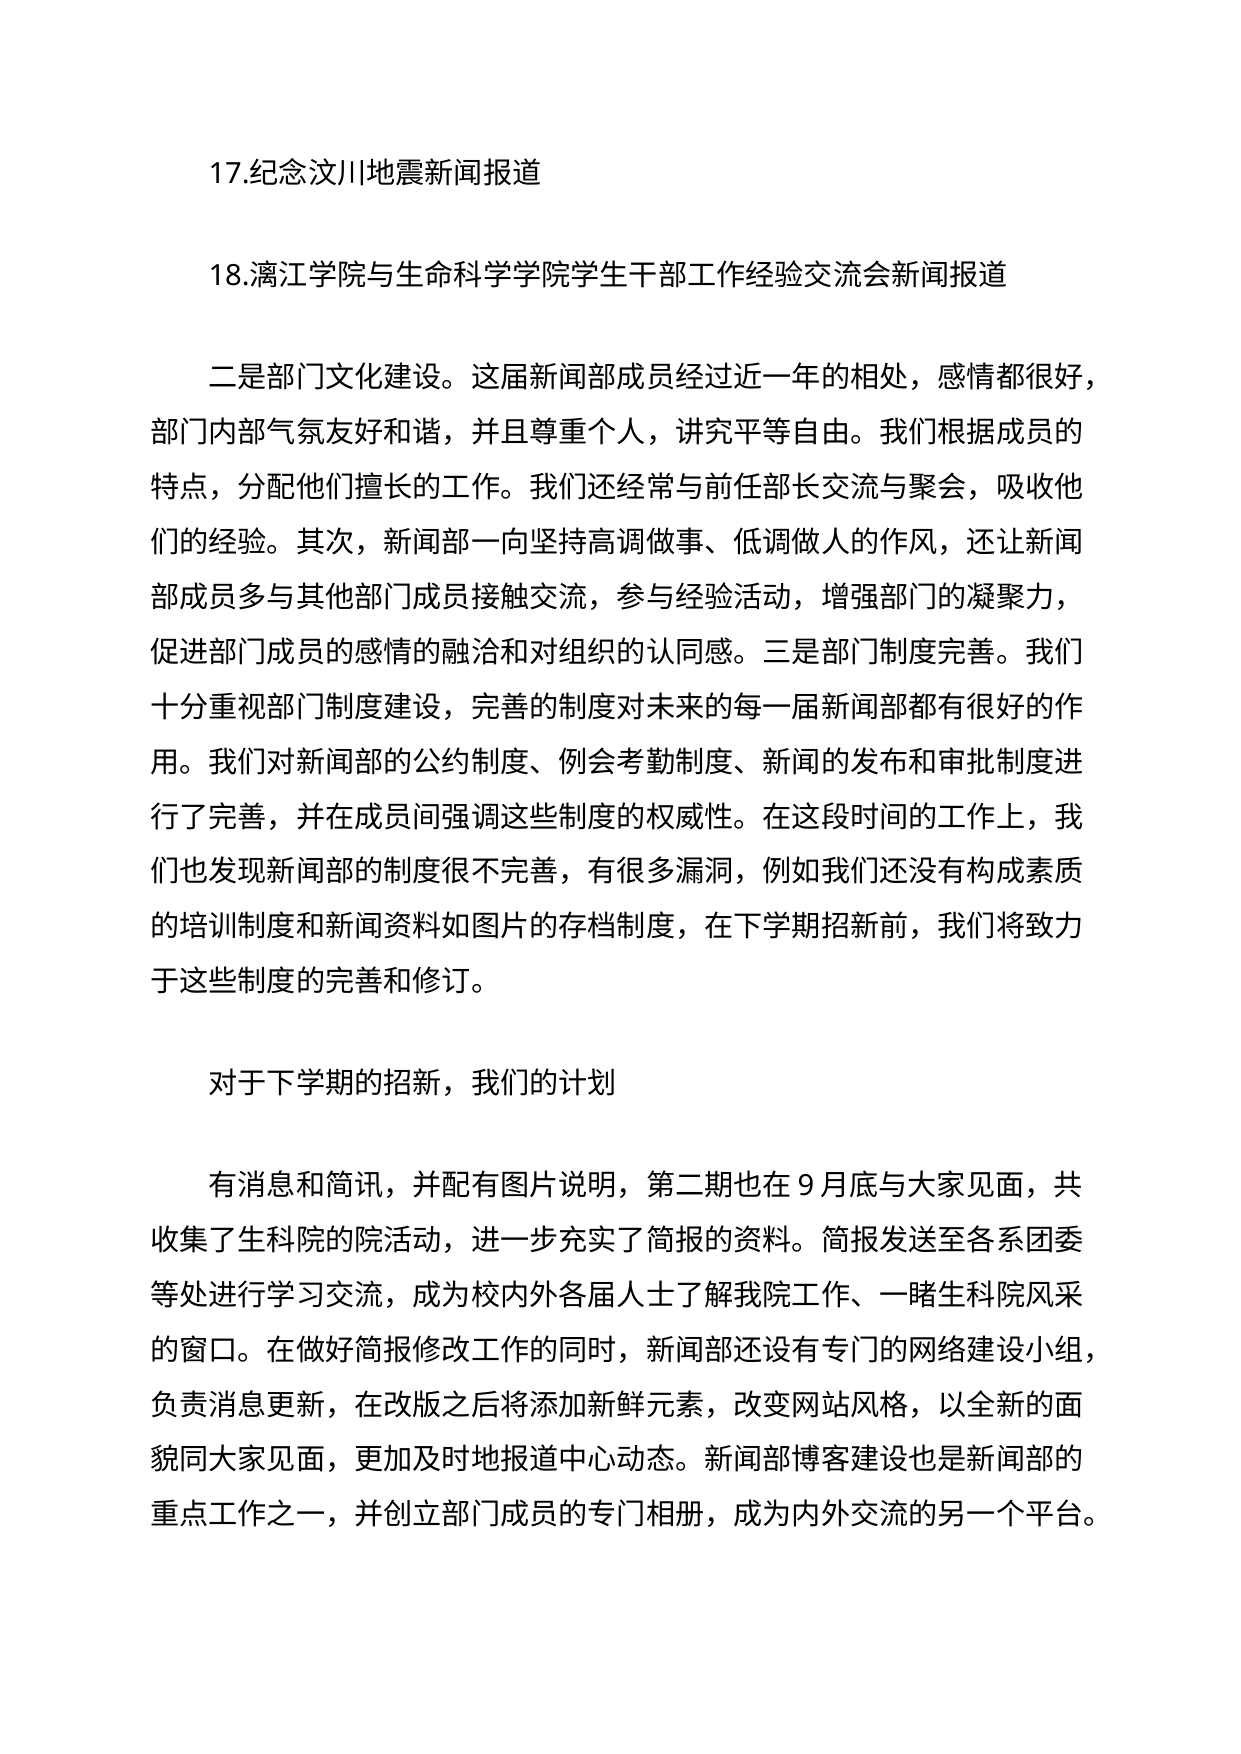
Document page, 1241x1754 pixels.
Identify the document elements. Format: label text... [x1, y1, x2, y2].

text 17.纪念汶川地震新闻报道 [150, 150, 1090, 192]
text 18.漓江学院与生命科学学院学生干部工作经验交流会新闻报道 [150, 252, 1090, 294]
text 二是部门文化建设。这届新闻部成员经过近一年的相处，感情都很好，部门内部气氛友好和谐，并且尊重个人，讲究平等自由。我们根据成员的特点，分配他们擅长的工作。我们还经常与前任部长交流与聚会，吸收他们的经验。其次，新闻部一向坚持高调做事、低调做人的作风，还让新闻部成员多与其他部门成员接触交流，参与经验活动，增强部门的凝聚力，促进部门成员的感情的融洽和对组织的认同感。三是部门制度完善。我们十分重视部门制度建设，完善的制度对未来的每一届新闻部都有很好的作用。我们对新闻部的公约制度、例会考勤制度、新闻的发布和审批制度进行了完善，并在成员间强调这些制度的权威性。在这段时间的工作上，我们也发现新闻部的制度很不完善，有很多漏洞，例如我们还没有构成素质的培训制度和新闻资料如图片的存档制度，在下学期招新前，我们将致力于这些制度的完善和修订。 [150, 354, 1090, 1000]
text 有消息和简讯，并配有图片说明，第二期也在9月底与大家见面，共收集了生科院的院活动，进一步充实了简报的资料。简报发送至各系团委等处进行学习交流，成为校内外各届人士了解我院工作、一睹生科院风采的窗口。在做好简报修改工作的同时，新闻部还设有专门的网络建设小组，负责消息更新，在改版之后将添加新鲜元素，改变网站风格，以全新的面貌同大家见面，更加及时地报道中心动态。新闻部博客建设也是新闻部的重点工作之一，并创立部门成员的专门相册，成为内外交流的另一个平台。 [150, 1161, 1090, 1533]
text 对于下学期的招新，我们的计划 [150, 1059, 1090, 1102]
